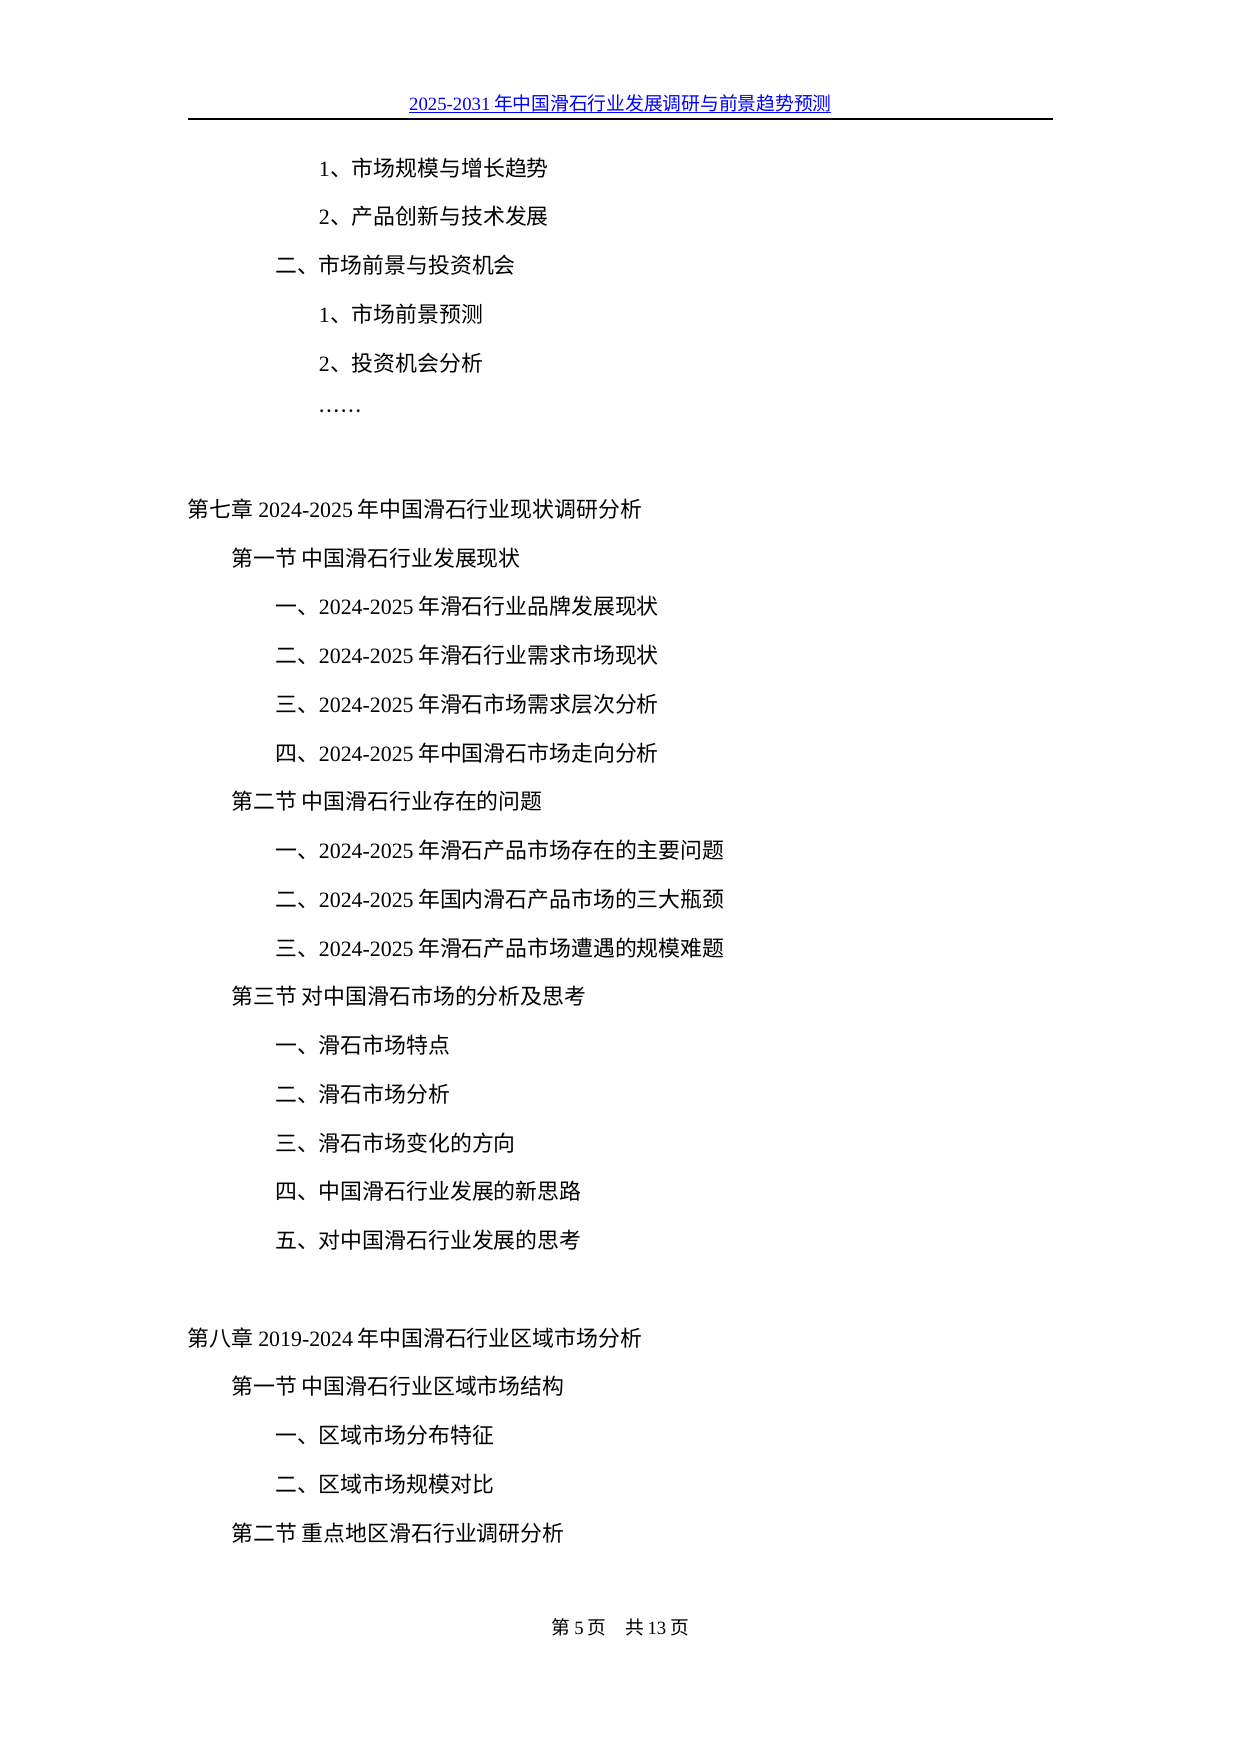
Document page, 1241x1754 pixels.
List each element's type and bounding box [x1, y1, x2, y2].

text [187, 150, 1053, 1548]
